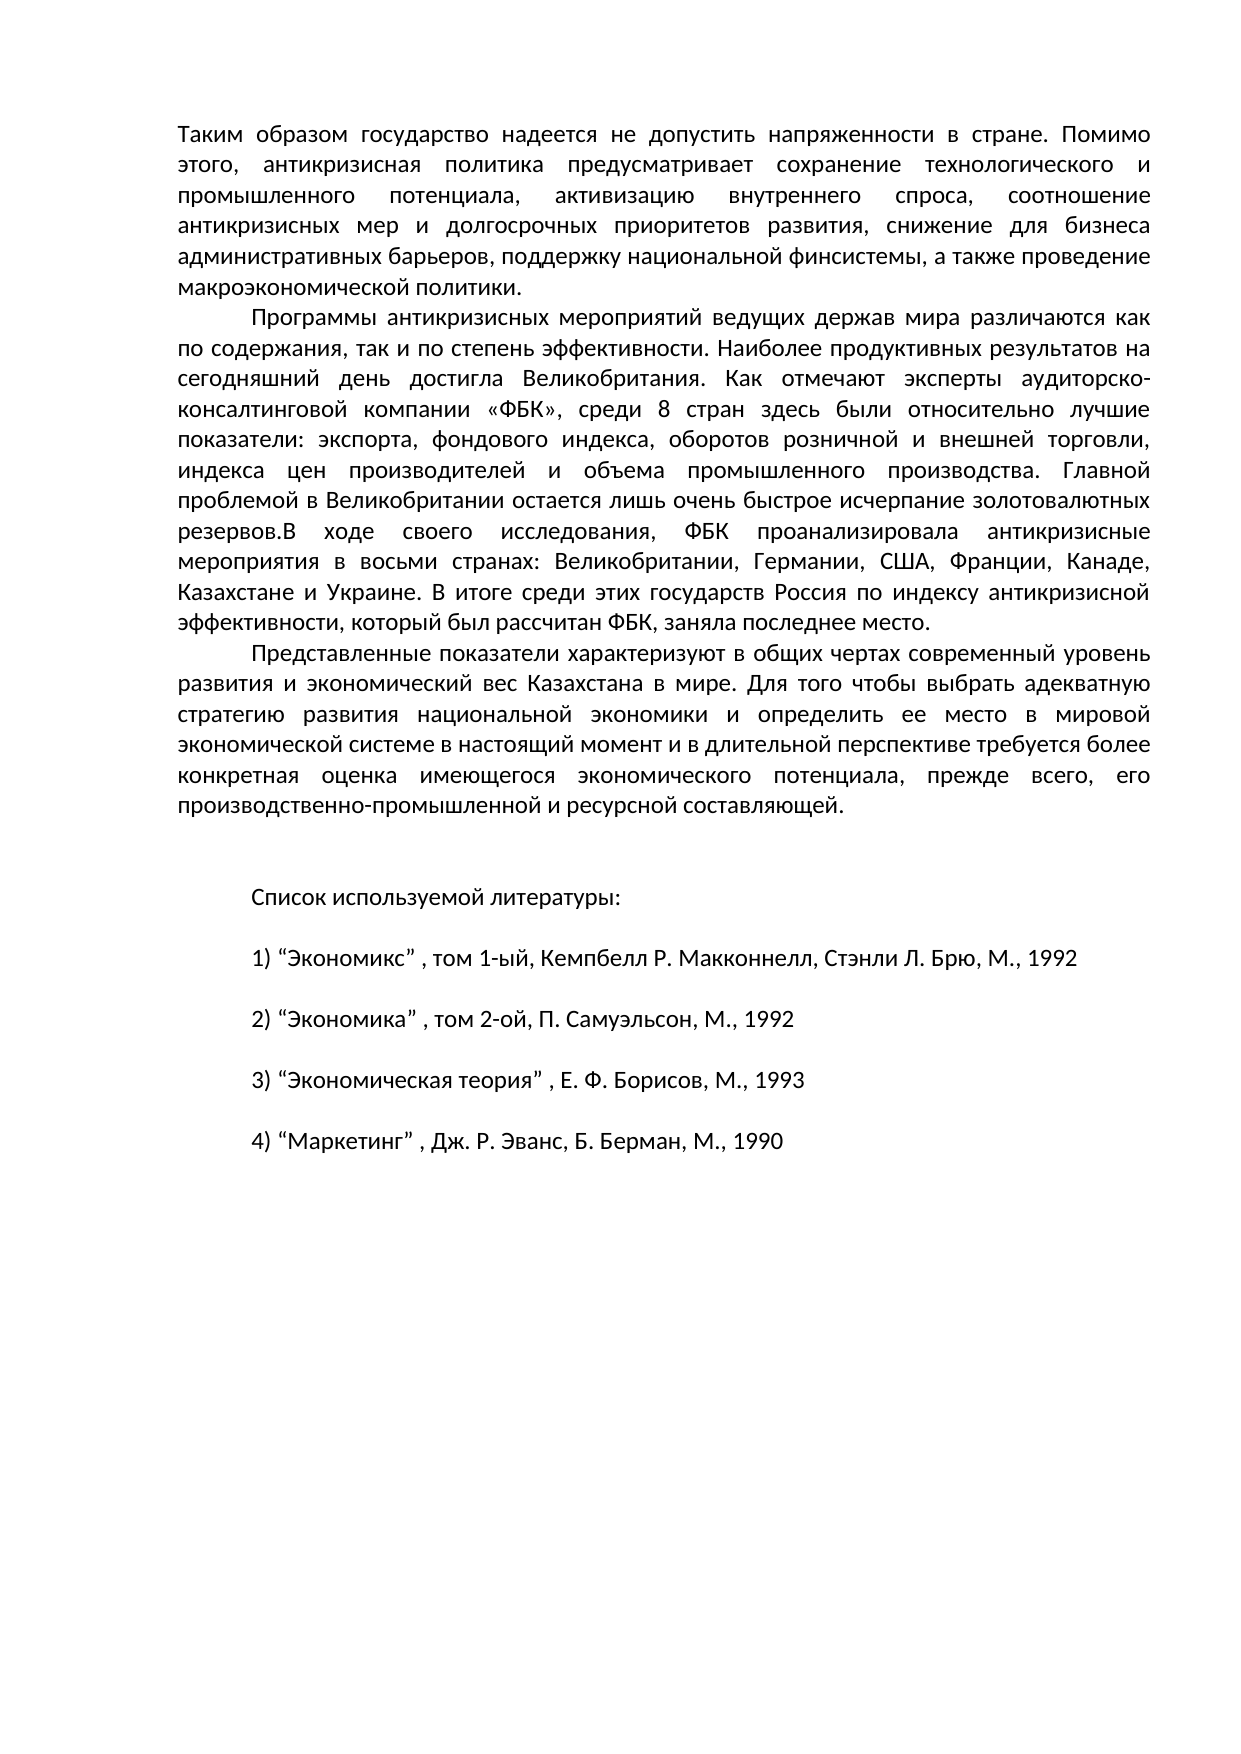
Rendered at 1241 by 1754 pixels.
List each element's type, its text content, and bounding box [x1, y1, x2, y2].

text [177, 118, 1152, 301]
text Список используемой литературы: [177, 881, 1152, 912]
text Представленные показатели характеризуют в общих чертах современный уровень развития и экономический вес Казахстана в мире. Для того чтобы выбрать адекватную стратегию развития национальной экономики и определить ее место в мировой экономической системе в настоящий момент и в длительной перспективе требуется более конкретная оценка имеющегося экономического потенциала, прежде всего, его производственно-промышленной и ресурсной составляющей. [177, 637, 1152, 820]
text 4) “Маркетинг” , Дж. Р. Эванс, Б. Берман, М., 1990 [177, 1125, 1152, 1156]
text 2) “Экономика” , том 2-ой, П. Самуэльсон, М., 1992 [177, 1003, 1152, 1034]
text Программы антикризисных мероприятий ведущих держав мира различаются как по содержания, так и по степень эффективности. Наиболее продуктивных результатов на сегодняшний день достигла Великобритания. Как отмечают эксперты аудиторско-консалтинговой компании «ФБК», среди 8 стран здесь были относительно лучшие показатели: экспорта, фондового индекса, оборотов розничной и внешней торговли, индекса цен производителей и объема промышленного производства. Главной проблемой в Великобритании остается лишь очень быстрое исчерпание золотовалютных резервов.В ходе своего исследования, ФБК проанализировала антикризисные мероприятия в восьми странах: Великобритании, Германии, США, Франции, Канаде, Казахстане и Украине. В итоге среди этих государств Россия по индексу антикризисной эффективности, который был рассчитан ФБК, заняла последнее место. [177, 301, 1152, 637]
text 1) “Экономикс” , том 1-ый, Кемпбелл Р. Макконнелл, Стэнли Л. Брю, М., 1992 [177, 942, 1152, 973]
text 3) “Экономическая теория” , Е. Ф. Борисов, М., 1993 [177, 1064, 1152, 1095]
